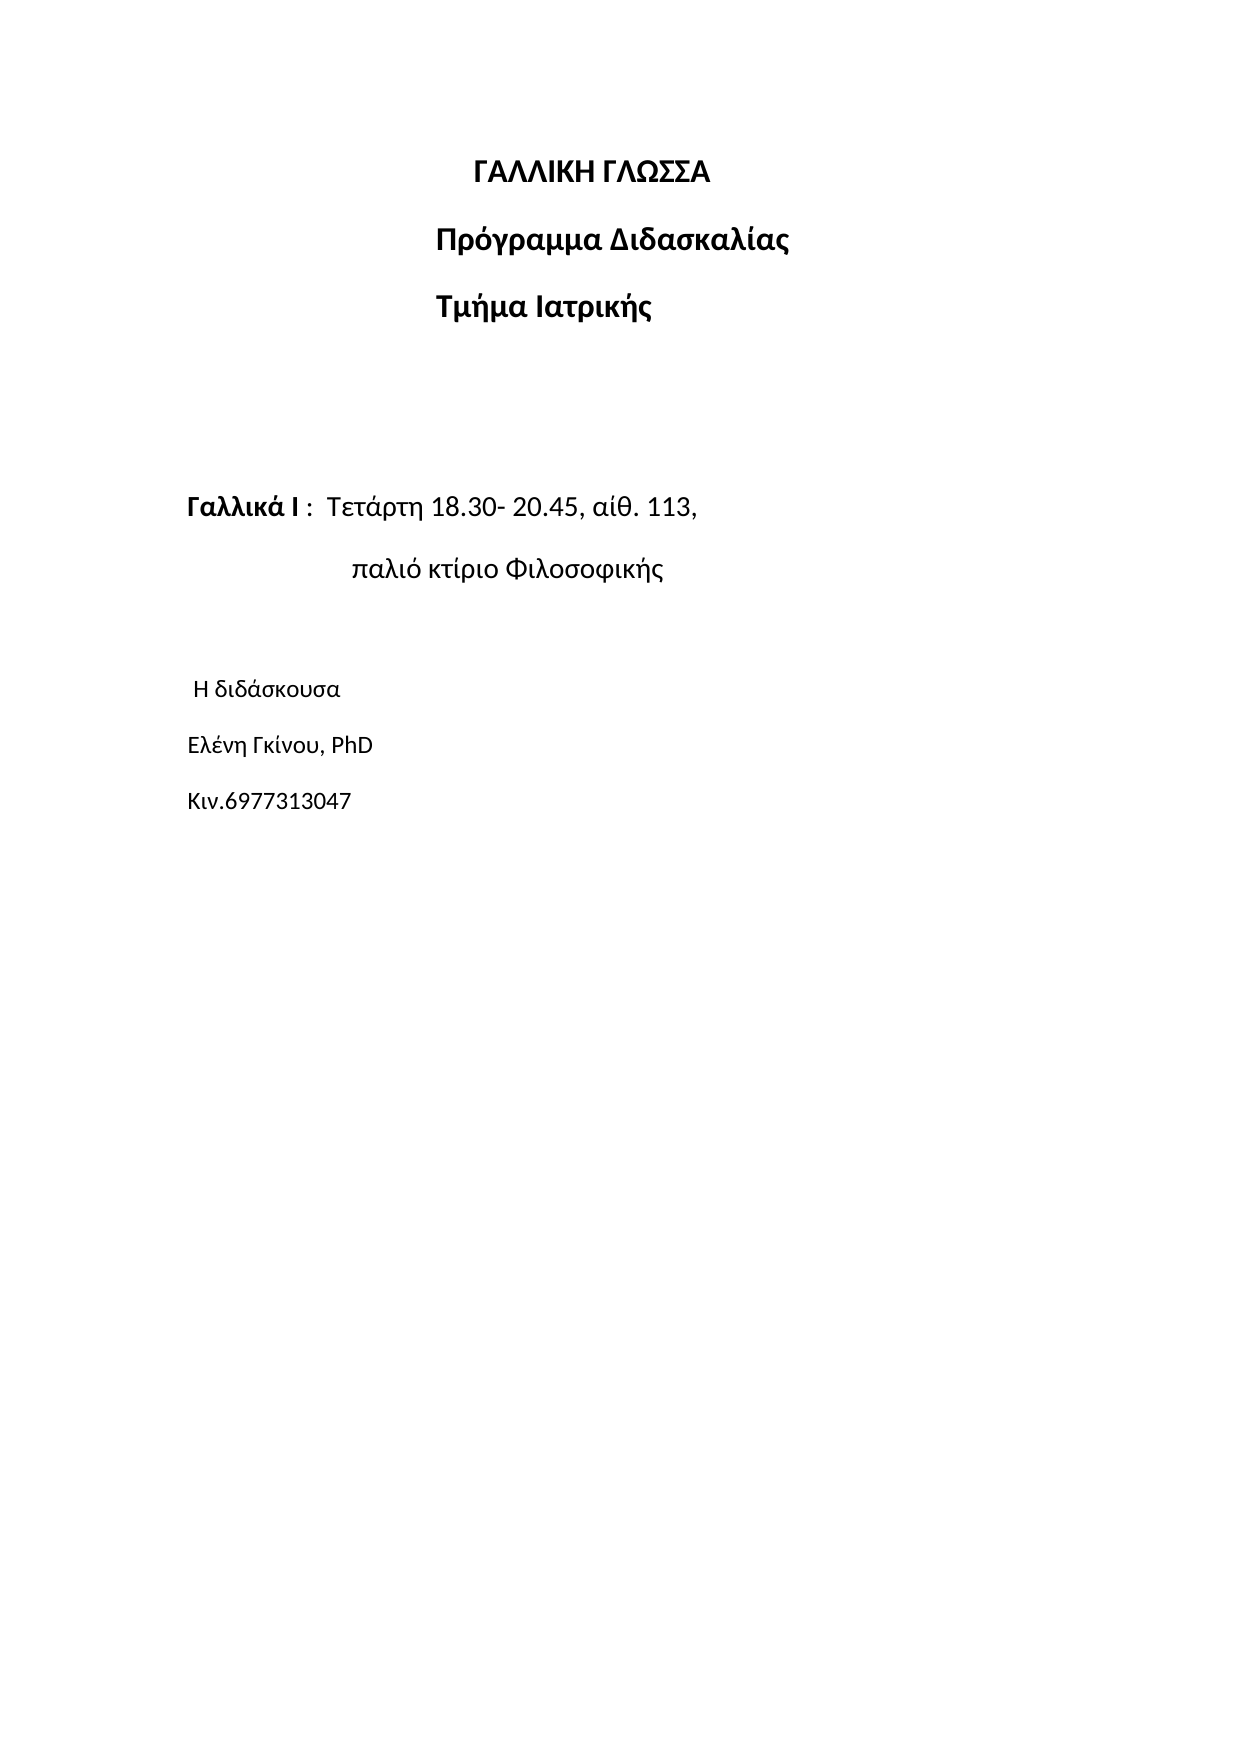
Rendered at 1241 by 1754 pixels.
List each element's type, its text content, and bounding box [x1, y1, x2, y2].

text Ελένη Γκίνου, PhD [187, 729, 1053, 760]
text Τμήμα Ιατρικής [187, 285, 1053, 326]
text Πρόγραμμα Διδασκαλίας [187, 218, 1053, 258]
text παλιό κτίριο Φιλοσοφικής [187, 550, 1053, 585]
text Η διδάσκουσα [187, 673, 1053, 704]
text Γαλλικά Ι : Τετάρτη 18.30- 20.45, αίθ. 113, [187, 488, 1053, 524]
text Κιν.6977313047 [187, 785, 1053, 816]
text ΓΑΛΛΙΚΗ ΓΛΩΣΣΑ [187, 150, 1053, 191]
